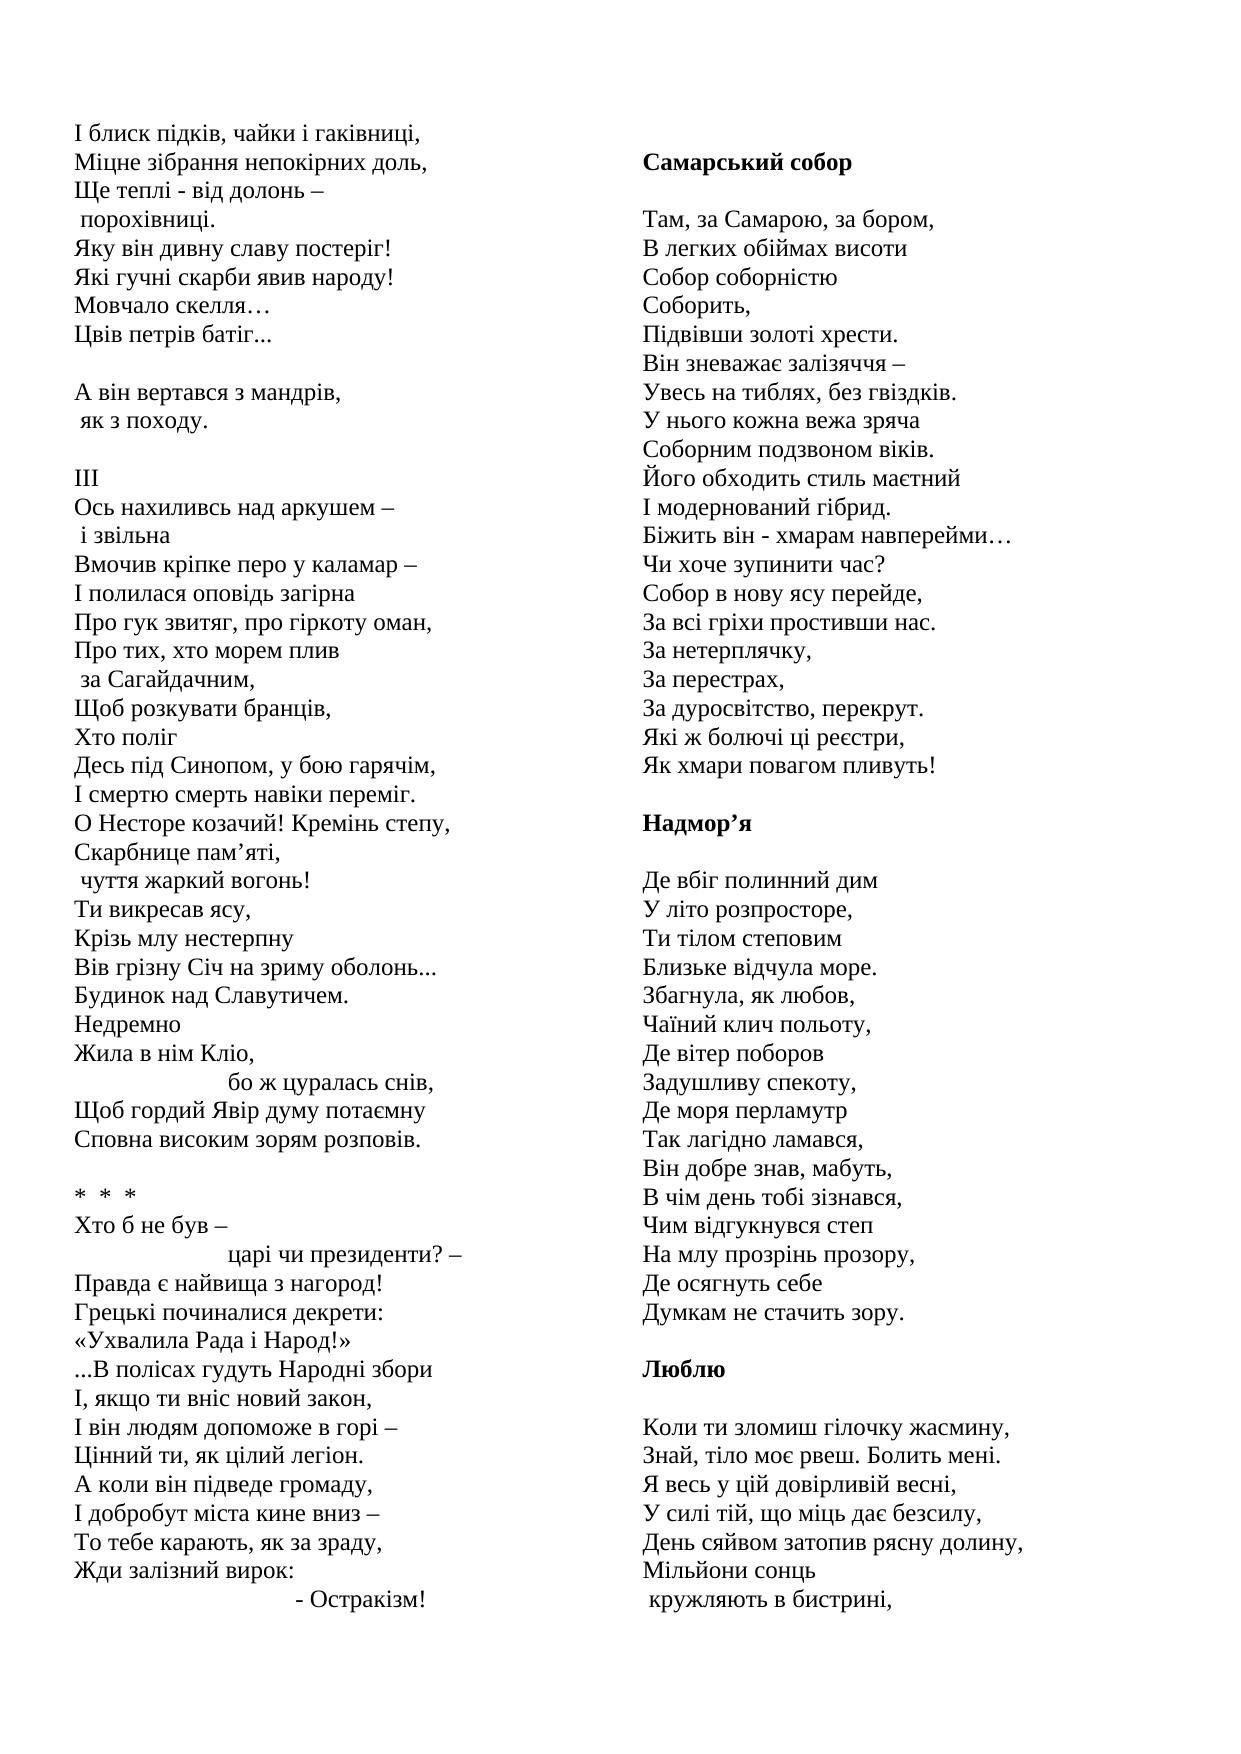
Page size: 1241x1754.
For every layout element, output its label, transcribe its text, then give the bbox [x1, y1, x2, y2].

text Про тих, хто морем плив [74, 636, 613, 664]
text Недремно Жила в нім Кліо, [74, 1009, 613, 1067]
text кружляють в бистрині, [642, 1584, 1181, 1613]
text Будинок над Славутичем. [74, 981, 613, 1009]
text Соборить, [642, 291, 1181, 319]
text Крізь млу нестерпну [74, 923, 613, 952]
text Підвівши золоті хрести. [642, 319, 1181, 348]
text Ти тілом степовим [642, 923, 1181, 952]
text як з походу. [74, 406, 613, 434]
text Щоб розкувати бранців, [74, 693, 613, 722]
text І модернований гібрид. [642, 492, 1181, 521]
text Сповна високим зорям розповів. [74, 1124, 613, 1153]
text Мовчало скелля… [74, 291, 613, 319]
text Самарський собор [642, 147, 1181, 176]
text Соборним подзвоном віків. [642, 434, 1181, 463]
text Скарбнице пам’яті, [74, 837, 613, 866]
text царі чи президенти? – [148, 1239, 613, 1268]
text Мільйони сонць [642, 1556, 1181, 1584]
text Збагнула, як любов, [642, 981, 1181, 1009]
text Які гучні скарби явив народу! [74, 262, 613, 291]
text І смертю смерть навіки переміг. [74, 779, 613, 808]
text І він людям допоможе в горі – [74, 1412, 613, 1441]
text В чім день тобі зізнався, [642, 1182, 1181, 1211]
text Вів грізну Січ на зриму оболонь... [74, 952, 613, 981]
text Біжить він - хмарам навперейми… [642, 521, 1181, 549]
text за Сагайдачним, [74, 664, 613, 693]
text За всі гріхи простивши нас. [642, 607, 1181, 636]
text Собор соборністю [642, 262, 1181, 291]
text У силі тій, що міць дає безсилу, [642, 1498, 1181, 1527]
text Щоб гордий Явір думу потаємну [74, 1096, 613, 1124]
text Грецькі починалися декрети: [74, 1297, 613, 1326]
text На млу прозрінь прозору, [642, 1239, 1181, 1268]
text За нетерплячку, [642, 636, 1181, 664]
text Чаїний клич польоту, [642, 1009, 1181, 1038]
text Коли ти зломиш гілочку жасмину, [642, 1412, 1181, 1441]
text У нього кожна вежа зряча [642, 406, 1181, 434]
text І, якщо ти вніс новий закон, [74, 1383, 613, 1412]
text Близьке відчула море. [642, 952, 1181, 981]
text Де осягнуть себе [642, 1268, 1181, 1297]
text Де моря перламутр [642, 1096, 1181, 1124]
text Надмор’я [642, 808, 1181, 837]
text В легких обіймах висоти [642, 233, 1181, 262]
text Міцне зібрання непокірних доль, [74, 147, 613, 176]
text - Остракізм! [221, 1584, 613, 1613]
text І полилася оповідь загірна [74, 578, 613, 607]
text і звільна [74, 521, 613, 549]
text Десь під Синопом, у бою гарячім, [74, 751, 613, 779]
text А він вертався з мандрів, [74, 377, 613, 406]
text Як хмари повагом пливуть! [642, 751, 1181, 779]
text О Несторе козачий! Кремінь степу, [74, 808, 613, 837]
text бо ж цуралась снів, [148, 1067, 613, 1096]
text А коли він підведе громаду, [74, 1469, 613, 1498]
text Собор в нову ясу перейде, [642, 578, 1181, 607]
text Його обходить стиль маєтний [642, 463, 1181, 492]
text У літо розпросторе, [642, 894, 1181, 923]
text За перестрах, [642, 664, 1181, 693]
text Так лагідно ламався, [642, 1124, 1181, 1153]
text порохівниці. Яку він дивну славу постеріг! [74, 204, 613, 262]
text Які ж болючі ці реєстри, [642, 722, 1181, 751]
text І блиск підків, чайки і гаківниці, [74, 118, 613, 147]
text Там, за Самарою, за бором, [642, 204, 1181, 233]
text Увесь на тиблях, без гвіздків. [642, 377, 1181, 406]
text Ти викресав ясу, [74, 894, 613, 923]
text Цвів петрів батіг... [74, 319, 613, 348]
text III [74, 463, 613, 492]
text Цінний ти, як цілий легіон. [74, 1441, 613, 1469]
text Чи хоче зупинити час? [642, 549, 1181, 578]
text Ось нахиливсь над аркушем – [74, 492, 613, 521]
text чуття жаркий вогонь! [74, 866, 613, 894]
text День сяйвом затопив рясну долину, [642, 1527, 1181, 1556]
text Де вітер поборов [642, 1038, 1181, 1067]
text ...В полісах гудуть Народні збори [74, 1354, 613, 1383]
text Вмочив кріпке перо у каламар – [74, 549, 613, 578]
text Правда є найвища з нагород! [74, 1268, 613, 1297]
text * * * [74, 1182, 613, 1211]
text «Ухвалила Рада і Народ!» [74, 1326, 613, 1354]
text Чим відгукнувся степ [642, 1211, 1181, 1239]
text І добробут міста кине вниз – [74, 1498, 613, 1527]
text Я весь у цій довірливій весні, [642, 1469, 1181, 1498]
text За дуросвітство, перекрут. [642, 693, 1181, 722]
text Хто поліг [74, 722, 613, 751]
text Думкам не стачить зору. [642, 1297, 1181, 1326]
text Ще теплі - від долонь – [74, 176, 613, 204]
text Він зневажає залізяччя – [642, 348, 1181, 377]
text Задушливу спекоту, [642, 1067, 1181, 1096]
text Хто б не був – [74, 1211, 613, 1239]
text То тебе карають, як за зраду, [74, 1527, 613, 1556]
text Знай, тіло моє рвеш. Болить мені. [642, 1441, 1181, 1469]
text Де вбіг полинний дим [642, 866, 1181, 894]
text Люблю [642, 1354, 1181, 1383]
text Він добре знав, мабуть, [642, 1153, 1181, 1182]
text Жди залізний вирок: [74, 1556, 613, 1584]
text Про гук звитяг, про гіркоту оман, [74, 607, 613, 636]
